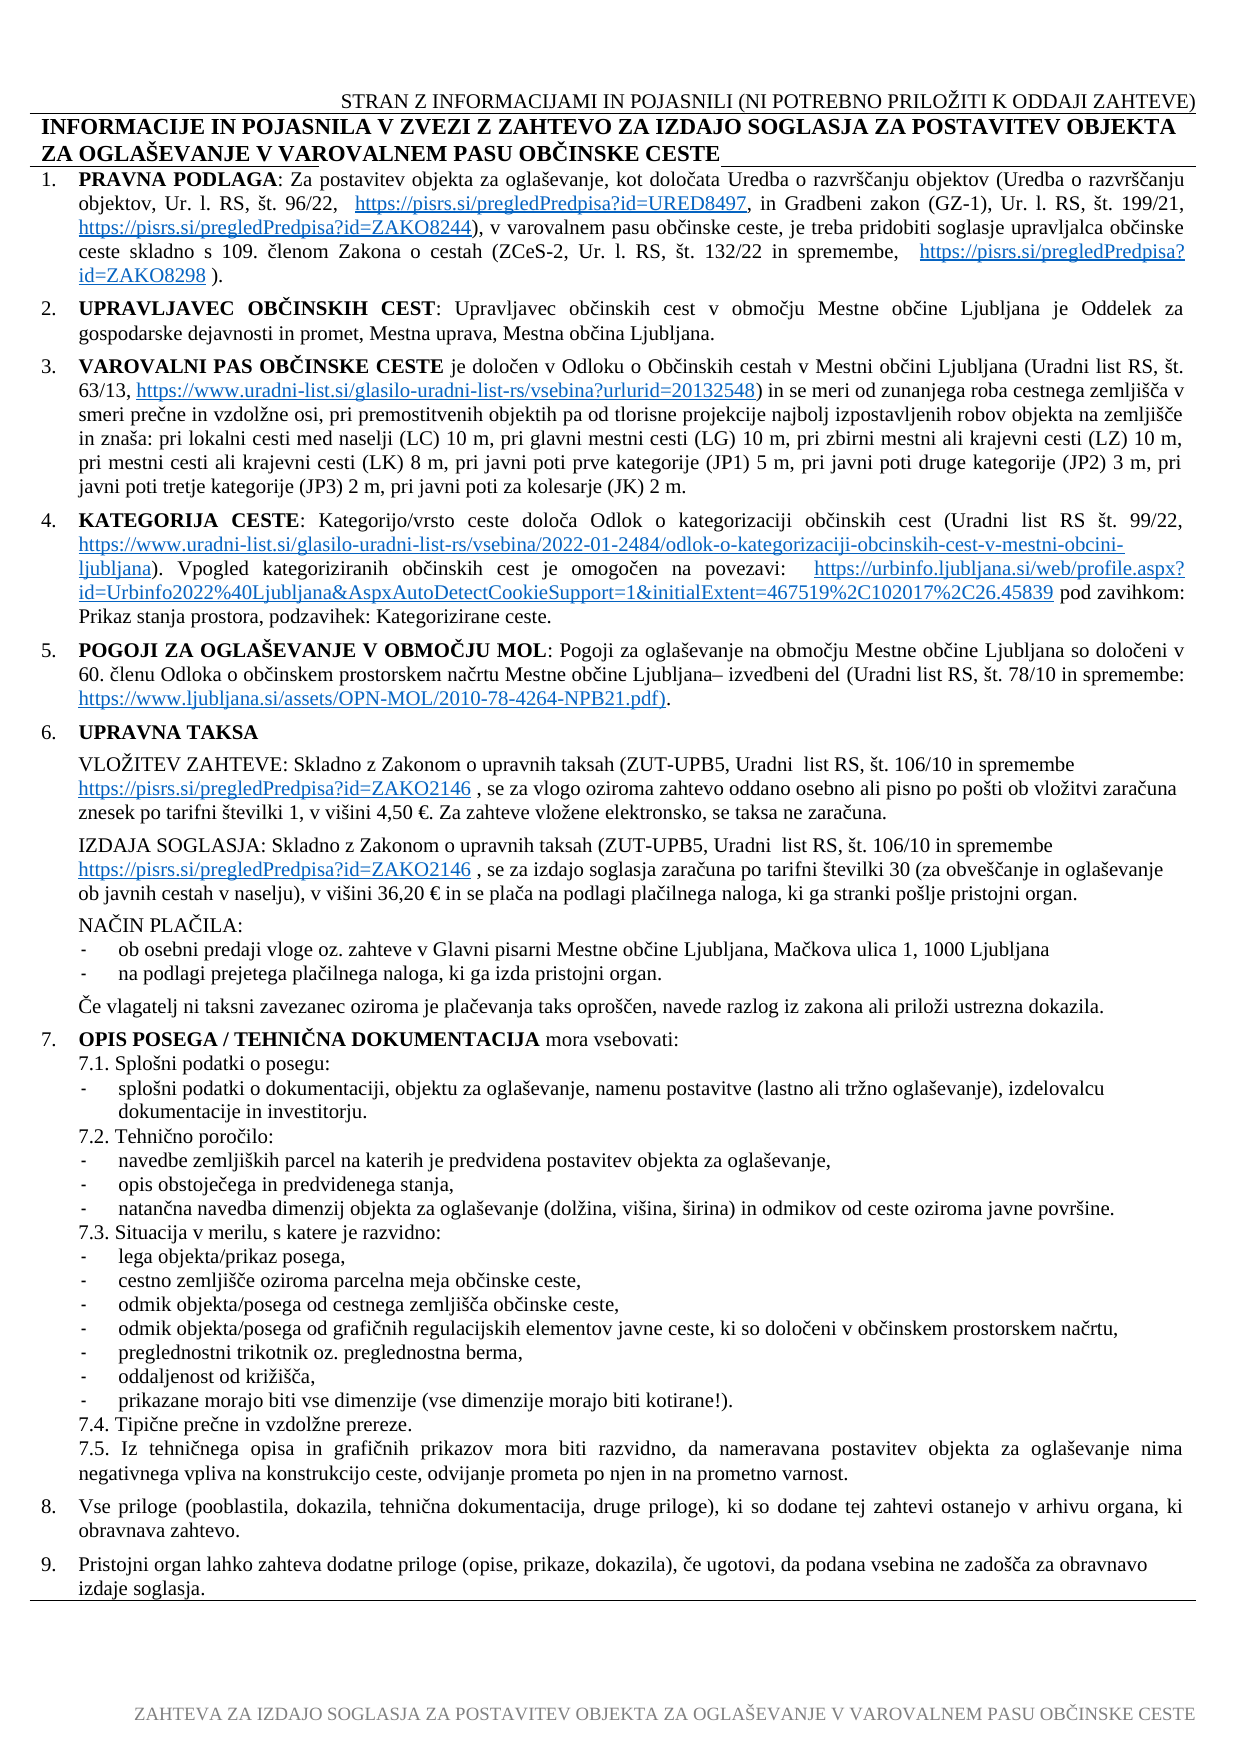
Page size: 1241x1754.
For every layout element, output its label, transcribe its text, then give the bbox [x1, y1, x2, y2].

table_header INFORMACIJE IN POJASNILA V ZVEZI Z ZAHTEVO ZA IZDAJO SOGLASJA ZA POSTAVITEV OBJEKTA ZA OGLAŠEVANJE V VAROVALNEM PASU OBČINSKE CESTE [30, 114, 1196, 166]
table_cell PRAVNA PODLAGA: Za postavitev objekta za oglaševanje, kot določata Uredba o razvrščanju objektov (Uredba o razvrščanju objektov, Ur. l. RS, št. 96/22, https://pisrs.si/pregledPredpisa?id=URED8497, in Gradbeni zakon (GZ-1), Ur. l. RS, št. 199/21, https://pisrs.si/pregledPredpisa?id=ZAKO8244), v varovalnem pasu občinske ceste, je treba pridobiti soglasje upravljalca občinske ceste skladno s 109. členom Zakona o cestah (ZCeS-2, Ur. l. RS, št. 132/22 in spremembe, https://pisrs.si/pregledPredpisa?id=ZAKO8298 ). UPRAVLJAVEC OBČINSKIH CEST: Upravljavec občinskih cest v območju Mestne občine Ljubljana je Oddelek za gospodarske dejavnosti in promet, Mestna uprava, Mestna občina Ljubljana. VAROVALNI PAS OBČINSKE CESTE je določen v Odloku o Občinskih cestah v Mestni občini Ljubljana (Uradni list RS, št. 63/13, https://www.uradni-list.si/glasilo-uradni-list-rs/vsebina?urlurid=20132548) in se meri od zunanjega roba cestnega zemljišča v smeri prečne in vzdolžne osi, pri premostitvenih objektih pa od tlorisne projekcije najbolj izpostavljenih robov objekta na zemljišče in znaša: pri lokalni cesti med naselji (LC) 10 m, pri glavni mestni cesti (LG) 10 m, pri zbirni mestni ali krajevni cesti (LZ) 10 m, pri mestni cesti ali krajevni cesti (LK) 8 m, pri javni poti prve kategorije (JP1) 5 m, pri javni poti druge kategorije (JP2) 3 m, pri javni poti tretje kategorije (JP3) 2 m, pri javni poti za kolesarje (JK) 2 m. KATEGORIJA CESTE: Kategorijo/vrsto ceste določa Odlok o kategorizaciji občinskih cest (Uradni list RS št. 99/22, https://www.uradni-list.si/glasilo-uradni-list-rs/vsebina/2022-01-2484/odlok-o-kategorizaciji-obcinskih-cest-v-mestni-obcini-ljubljana). Vpogled kategoriziranih občinskih cest je omogočen na povezavi: https://urbinfo.ljubljana.si/web/profile.aspx?id=Urbinfo2022%40Ljubljana&AspxAutoDetectCookieSupport=1&initialExtent=467519%2C102017%2C26.45839 pod zavihkom: Prikaz stanja prostora, podzavihek: Kategorizirane ceste. POGOJI ZA OGLAŠEVANJE V OBMOČJU MOL: Pogoji za oglaševanje na območju Mestne občine Ljubljana so določeni v 60. členu Odloka o občinskem prostorskem načrtu Mestne občine Ljubljana– izvedbeni del (Uradni list RS, št. 78/10 in spremembe: https://www.ljubljana.si/assets/OPN-MOL/2010-78-4264-NPB21.pdf). UPRAVNA TAKSA Vložitev zahteve: Skladno z Zakonom o upravnih taksah (ZUT-UPB5, Uradni list RS, št. 106/10 in spremembe https://pisrs.si/pregledPredpisa?id=ZAKO2146 , se za vlogo oziroma zahtevo oddano osebno ali pisno po pošti ob vložitvi zaračuna znesek po tarifni številki 1, v višini 4,50 €. Za zahteve vložene elektronsko, se taksa ne zaračuna. Izdaja SOGLASJA: Skladno z Zakonom o upravnih taksah (ZUT-UPB5, Uradni list RS, št. 106/10 in spremembe https://pisrs.si/pregledPredpisa?id=ZAKO2146 , se za izdajo soglasja zaračuna po tarifni številki 30 (za obveščanje in oglaševanje ob javnih cestah v naselju), v višini 36,20 € in se plača na podlagi plačilnega naloga, ki ga stranki pošlje pristojni organ. Način plačila: ob osebni predaji vloge oz. zahteve v Glavni pisarni Mestne občine Ljubljana, Mačkova ulica 1, 1000 Ljubljana na podlagi prejetega plačilnega naloga, ki ga izda pristojni organ. Če vlagatelj ni taksni zavezanec oziroma je plačevanja taks oproščen, navede razlog iz zakona ali priloži ustrezna dokazila. OPIS POSEGA / TEHNIČNA DOKUMENTACIJA mora vsebovati: 7.1. Splošni podatki o posegu: splošni podatki o dokumentaciji, objektu za oglaševanje, namenu postavitve (lastno ali tržno oglaševanje), izdelovalcu dokumentacije in investitorju. 7.2. Tehnično poročilo: navedbe zemljiških parcel na katerih je predvidena postavitev objekta za oglaševanje, opis obstoječega in predvidenega stanja, natančna navedba dimenzij objekta za oglaševanje (dolžina, višina, širina) in odmikov od ceste oziroma javne površine. 7.3. Situacija v merilu, s katere je razvidno: lega objekta/prikaz posega, cestno zemljišče oziroma parcelna meja občinske ceste, odmik objekta/posega od cestnega zemljišča občinske ceste, odmik objekta/posega od grafičnih regulacijskih elementov javne ceste, ki so določeni v občinskem prostorskem načrtu, preglednostni trikotnik oz. preglednostna berma, oddaljenost od križišča, prikazane morajo biti vse dimenzije (vse dimenzije morajo biti kotirane!). 7.4. Tipične prečne in vzdolžne prereze. 7.5. Iz tehničnega opisa in grafičnih prikazov mora biti razvidno, da nameravana postavitev objekta za oglaševanje nima negativnega vpliva na konstrukcijo ceste, odvijanje prometa po njen in na prometno varnost. Vse priloge (pooblastila, dokazila, tehnična dokumentacija, druge priloge), ki so dodane tej zahtevi ostanejo v arhivu organa, ki obravnava zahtevo. Pristojni organ lahko zahteva dodatne priloge (opise, prikaze, dokazila), če ugotovi, da podana vsebina ne zadošča za obravnavo izdaje soglasja. [30, 167, 1196, 1600]
text STRAN Z INFORMACIJAMI IN POJASNILI (NI POTREBNO PRILOŽITI K ODDAJI ZAHTEVE) [29, 89, 1196, 113]
